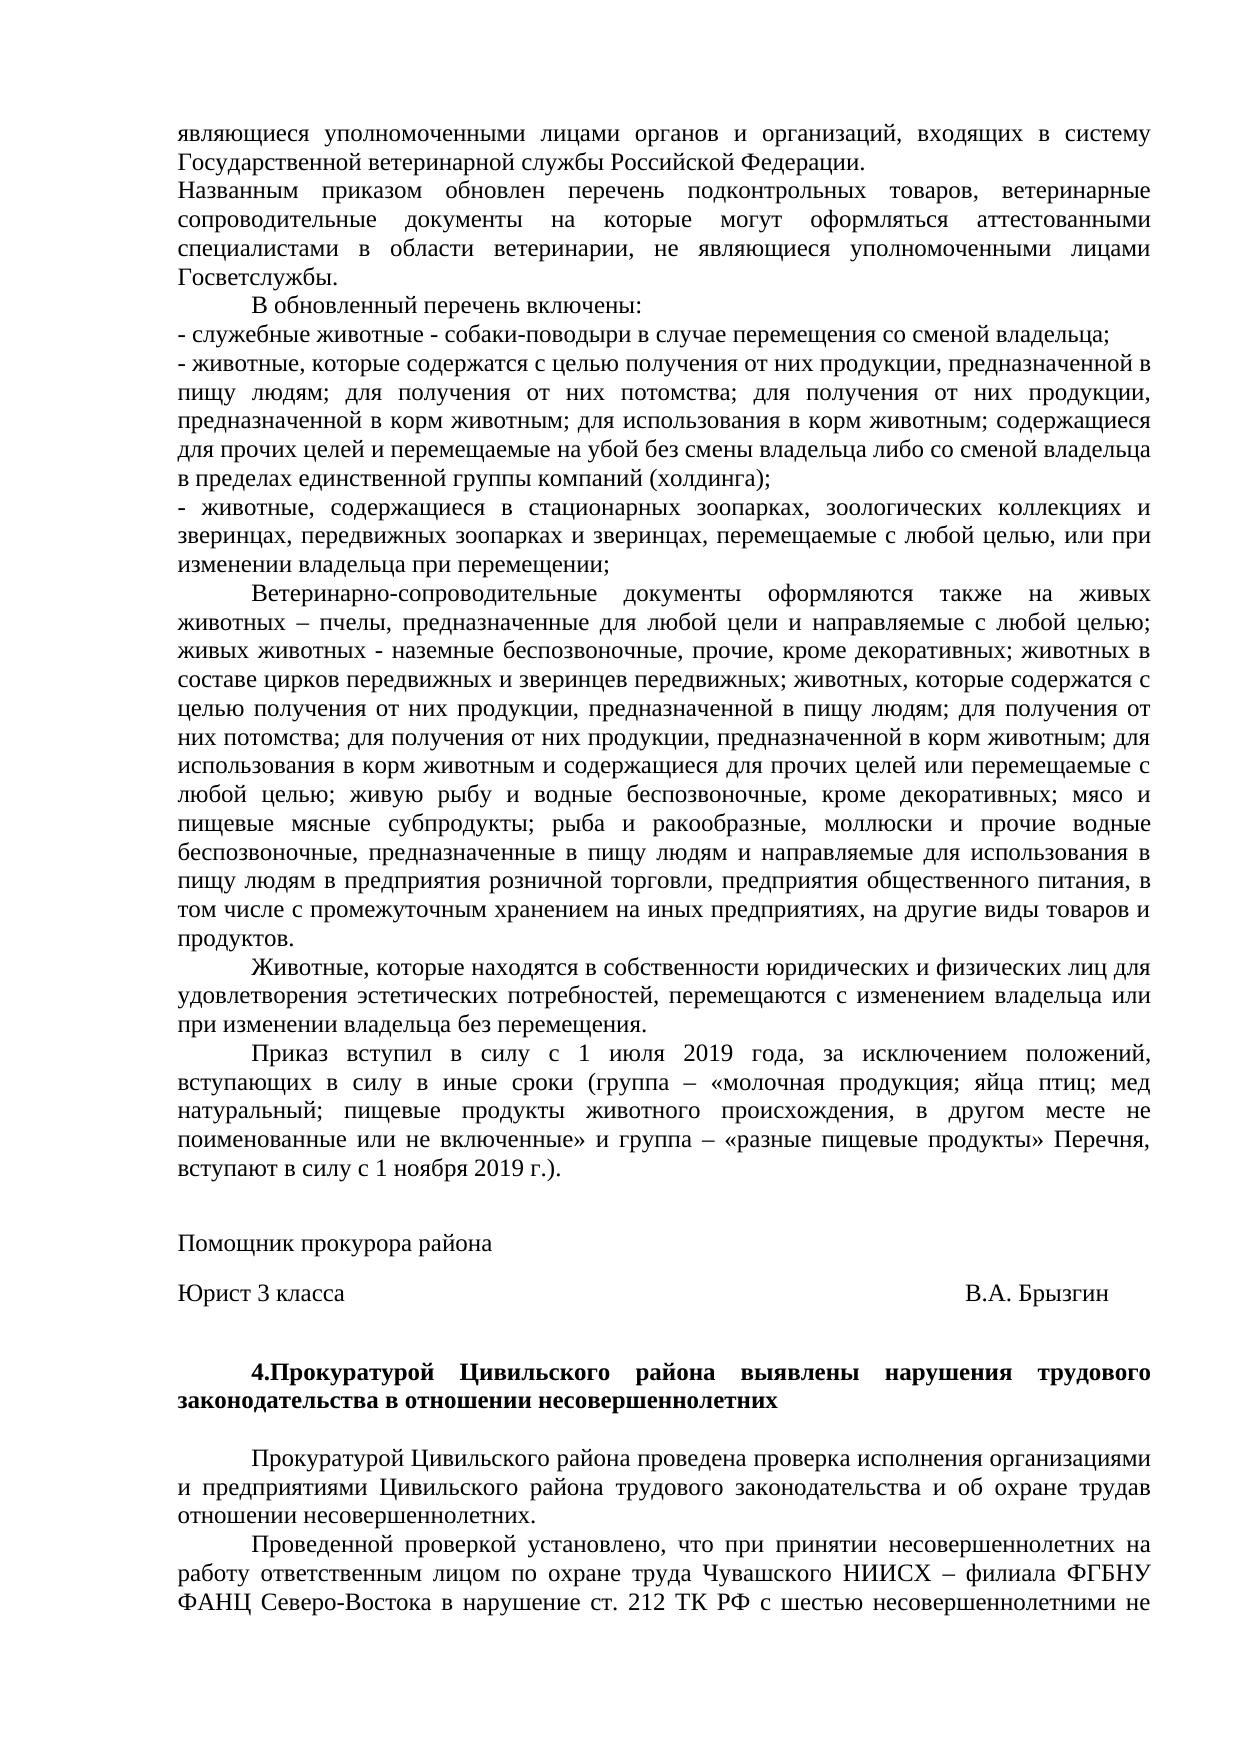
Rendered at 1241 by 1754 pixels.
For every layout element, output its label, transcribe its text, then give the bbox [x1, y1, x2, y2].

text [177, 1529, 1152, 1616]
text Названным приказом обновлен перечень подконтрольных товаров, ветеринарные сопроводительные документы на которые могут оформляться аттестованными специалистами в области ветеринарии, не являющиеся уполномоченными лицами Госветслужбы. [177, 176, 1152, 291]
text Прокуратурой Цивильского района проведена проверка исполнения организациями и предприятиями Цивильского района трудового законодательства и об охране трудав отношении несовершеннолетних. [177, 1443, 1152, 1529]
text Животные, которые находятся в собственности юридических и физических лиц для удовлетворения эстетических потребностей, перемещаются с изменением владельца или при изменении владельца без перемещения. [177, 952, 1152, 1038]
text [177, 118, 1152, 176]
text Юрист 3 класса В.А. Брызгин [177, 1282, 1152, 1307]
text Приказ вступил в силу с 1 июля 2019 года, за исключением положений, вступающих в силу в иные сроки (группа – «молочная продукция; яйца птиц; мед натуральный; пищевые продукты животного происхождения, в другом месте не поименованные или не включенные» и группа – «разные пищевые продукты» Перечня, вступают в силу с 1 ноября .). [177, 1038, 1152, 1182]
text В обновленный перечень включены: [177, 291, 1152, 319]
text 4.Прокуратурой Цивильского района выявлены нарушения трудового законодательства в отношении несовершеннолетних [177, 1357, 1152, 1414]
text - служебные животные - собаки-поводыри в случае перемещения со сменой владельца; [177, 319, 1152, 348]
text - животные, которые содержатся с целью получения от них продукции, предназначенной в пищу людям; для получения от них потомства; для получения от них продукции, предназначенной в корм животным; для использования в корм животным; содержащиеся для прочих целей и перемещаемые на убой без смены владельца либо со сменой владельца в пределах единственной группы компаний (холдинга); [177, 348, 1152, 492]
text - животные, содержащиеся в стационарных зоопарках, зоологических коллекциях и зверинцах, передвижных зоопарках и зверинцах, перемещаемые с любой целью, или при изменении владельца при перемещении; [177, 492, 1152, 578]
text Ветеринарно-сопроводительные документы оформляются также на живых животных – пчелы, предназначенные для любой цели и направляемые с любой целью; живых животных - наземные беспозвоночные, прочие, кроме декоративных; животных в составе цирков передвижных и зверинцев передвижных; животных, которые содержатся с целью получения от них продукции, предназначенной в пищу людям; для получения от них потомства; для получения от них продукции, предназначенной в корм животным; для использования в корм животным и содержащиеся для прочих целей или перемещаемые с любой целью; живую рыбу и водные беспозвоночные, кроме декоративных; мясо и пищевые мясные субпродукты; рыба и ракообразные, моллюски и прочие водные беспозвоночные, предназначенные в пищу людям и направляемые для использования в пищу людям в предприятия розничной торговли, предприятия общественного питания, в том числе с промежуточным хранением на иных предприятиях, на другие виды товаров и продуктов. [177, 578, 1152, 952]
text Помощник прокурора района [177, 1232, 1152, 1257]
